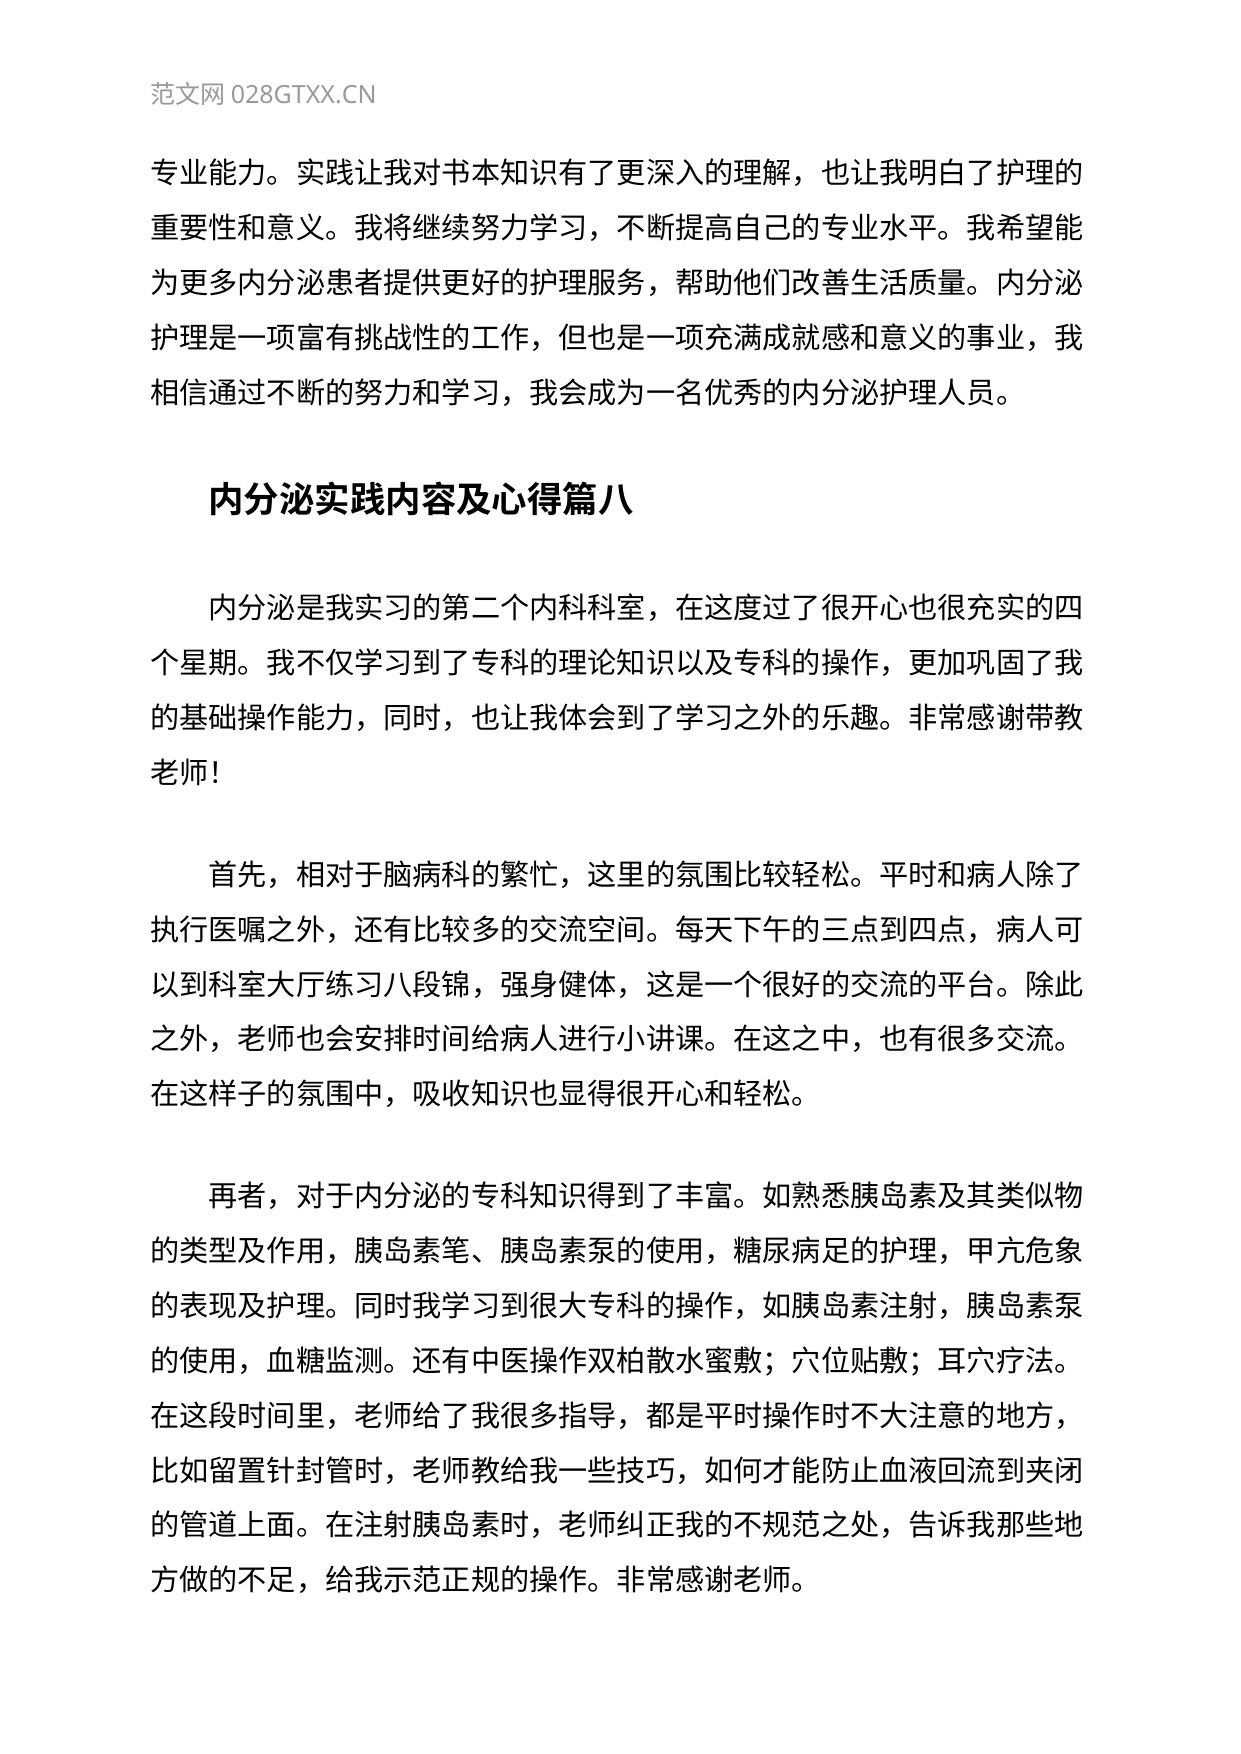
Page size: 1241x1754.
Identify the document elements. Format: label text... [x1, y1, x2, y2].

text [150, 150, 1090, 412]
text 首先，相对于脑病科的繁忙，这里的氛围比较轻松。平时和病人除了执行医嘱之外，还有比较多的交流空间。每天下午的三点到四点，病人可以到科室大厅练习八段锦，强身健体，这是一个很好的交流的平台。除此之外，老师也会安排时间给病人进行小讲课。在这之中，也有很多交流。在这样子的氛围中，吸收知识也显得很开心和轻松。 [150, 851, 1090, 1113]
text 内分泌实践内容及心得篇八 [150, 471, 1090, 523]
text 再者，对于内分泌的专科知识得到了丰富。如熟悉胰岛素及其类似物的类型及作用，胰岛素笔、胰岛素泵的使用，糖尿病足的护理，甲亢危象的表现及护理。同时我学习到很大专科的操作，如胰岛素注射，胰岛素泵的使用，血糖监测。还有中医操作双柏散水蜜敷；穴位贴敷；耳穴疗法。在这段时间里，老师给了我很多指导，都是平时操作时不大注意的地方，比如留置针封管时，老师教给我一些技巧，如何才能防止血液回流到夹闭的管道上面。在注射胰岛素时，老师纠正我的不规范之处，告诉我那些地方做的不足，给我示范正规的操作。非常感谢老师。 [150, 1173, 1090, 1599]
text 内分泌是我实习的第二个内科科室，在这度过了很开心也很充实的四个星期。我不仅学习到了专科的理论知识以及专科的操作，更加巩固了我的基础操作能力，同时，也让我体会到了学习之外的乐趣。非常感谢带教老师！ [150, 585, 1090, 792]
